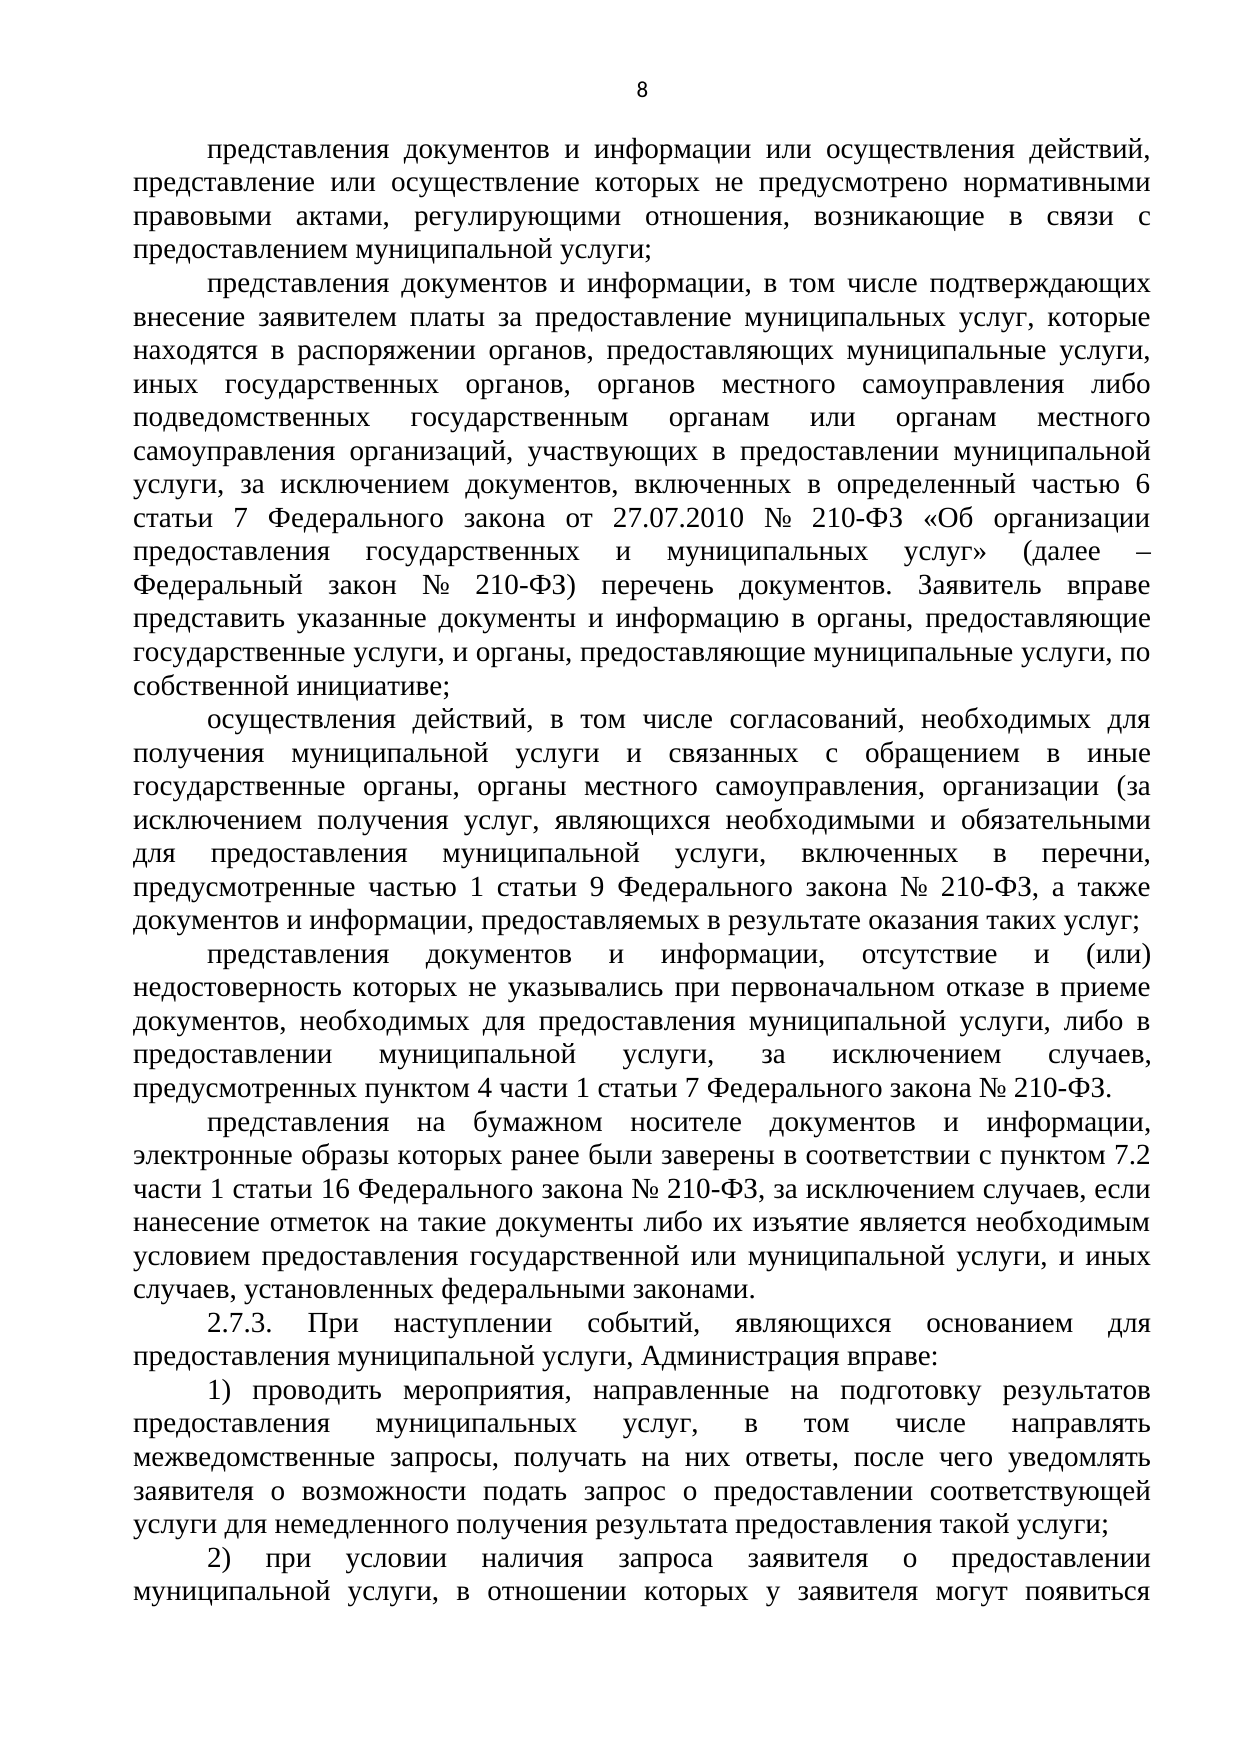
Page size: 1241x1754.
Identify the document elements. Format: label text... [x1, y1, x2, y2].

text 1) проводить мероприятия, направленные на подготовку результатов предоставления муниципальных услуг, в том числе направлять межведомственные запросы, получать на них ответы, после чего уведомлять заявителя о возможности подать запрос о предоставлении соответствующей услуги для немедленного получения результата предоставления такой услуги; [133, 1372, 1152, 1540]
text осуществления действий, в том числе согласований, необходимых для получения муниципальной услуги и связанных с обращением в иные государственные органы, органы местного самоуправления, организации (за исключением получения услуг, являющихся необходимыми и обязательными для предоставления муниципальной услуги, включенных в перечни, предусмотренные частью 1 статьи 9 Федерального закона № 210-ФЗ, а также документов и информации, предоставляемых в результате оказания таких услуг; [133, 701, 1152, 936]
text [133, 1540, 1152, 1607]
text 2.7.3. При наступлении событий, являющихся основанием для предоставления муниципальной услуги, Администрация вправе: [133, 1305, 1152, 1372]
text представления документов и информации, в том числе подтверждающих внесение заявителем платы за предоставление муниципальных услуг, которые находятся в распоряжении органов, предоставляющих муниципальные услуги, иных государственных органов, органов местного самоуправления либо подведомственных государственным органам или органам местного самоуправления организаций, участвующих в предоставлении муниципальной услуги, за исключением документов, включенных в определенный частью 6 статьи 7 Федерального закона от 27.07.2010 № 210-ФЗ «Об организации предоставления государственных и муниципальных услуг» (далее – Федеральный закон № 210-ФЗ) перечень документов. Заявитель вправе представить указанные документы и информацию в органы, предоставляющие государственные услуги, и органы, предоставляющие муниципальные услуги, по собственной инициативе; [133, 265, 1152, 701]
text представления документов и информации, отсутствие и (или) недостоверность которых не указывались при первоначальном отказе в приеме документов, необходимых для предоставления муниципальной услуги, либо в предоставлении муниципальной услуги, за исключением случаев, предусмотренных пунктом 4 части 1 статьи 7 Федерального закона № 210-ФЗ. [133, 936, 1152, 1104]
text представления на бумажном носителе документов и информации, электронные образы которых ранее были заверены в соответствии с пунктом 7.2 части 1 статьи 16 Федерального закона № 210-ФЗ, за исключением случаев, если нанесение отметок на такие документы либо их изъятие является необходимым условием предоставления государственной или муниципальной услуги, и иных случаев, установленных федеральными законами. [133, 1104, 1152, 1305]
text представления документов и информации или осуществления действий, представление или осуществление которых не предусмотрено нормативными правовыми актами, регулирующими отношения, возникающие в связи с предоставлением муниципальной услуги; [133, 131, 1152, 265]
